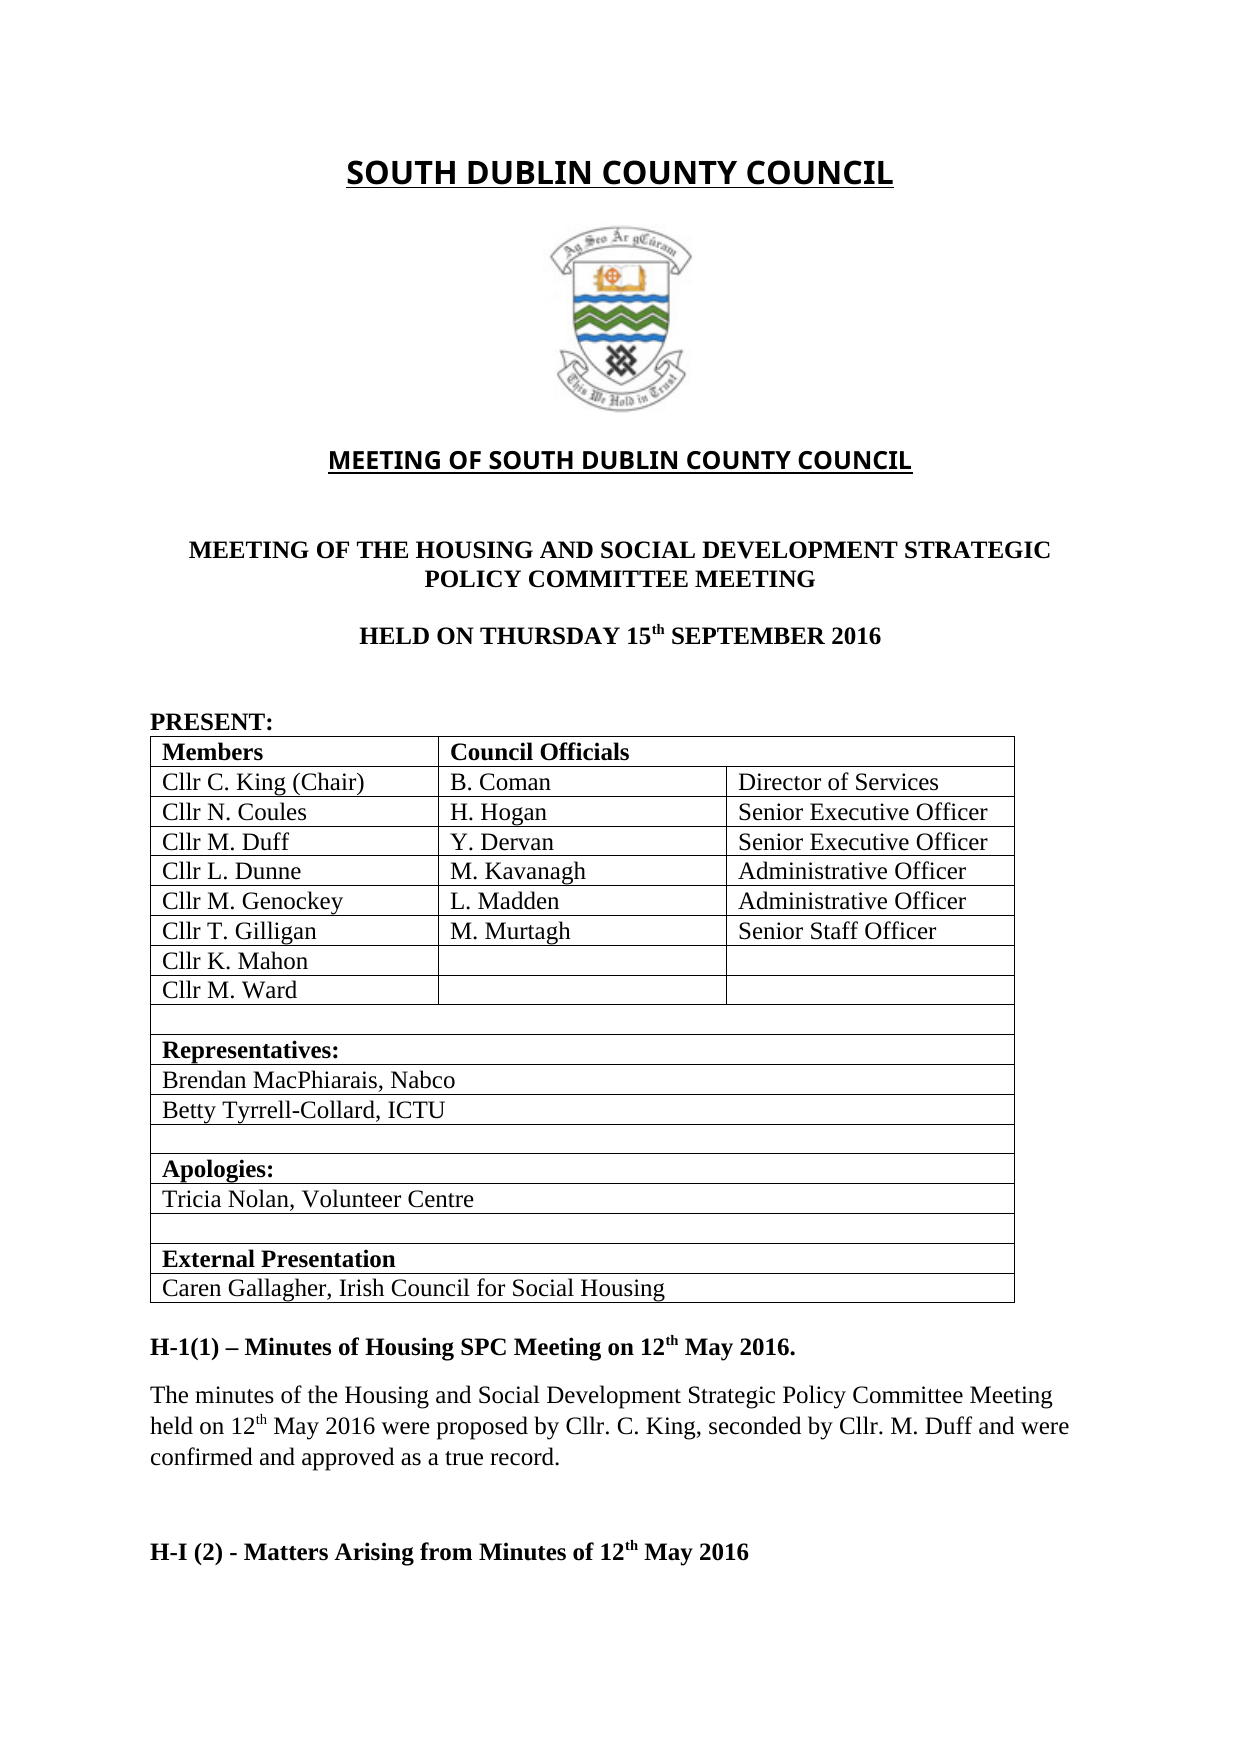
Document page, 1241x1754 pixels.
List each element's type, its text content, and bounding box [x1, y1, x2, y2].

table_cell External Presentation [151, 1244, 1014, 1272]
table_cell Senior Executive Officer [727, 827, 1014, 855]
table_cell Y. Dervan [439, 827, 726, 855]
table_cell Administrative Officer [727, 856, 1014, 885]
table_cell [151, 1214, 1014, 1243]
text PRESENT: [150, 707, 1090, 736]
table_cell Senior Staff Officer [727, 916, 1014, 945]
table_cell Senior Executive Officer [727, 797, 1014, 826]
table_cell [439, 946, 726, 974]
table_cell Cllr M. Genockey [151, 886, 438, 915]
picture [542, 223, 698, 414]
table_cell Betty Tyrrell-Collard, ICTU [151, 1095, 1014, 1123]
table_header Members [151, 737, 438, 766]
table_cell [151, 1125, 1014, 1153]
table_cell Cllr N. Coules [151, 797, 438, 826]
table_cell Apologies: [151, 1154, 1014, 1183]
table_cell [727, 976, 1014, 1004]
table_cell Cllr T. Gilligan [151, 916, 438, 945]
table_cell Cllr L. Dunne [151, 856, 438, 885]
table_cell M. Kavanagh [439, 856, 726, 885]
table_cell Director of Services [727, 767, 1014, 796]
text SOUTH COUNTY COUNCIL [150, 150, 1090, 194]
table_cell Administrative Officer [727, 886, 1014, 915]
text H-I (2) - Matters Arising from Minutes of 12th May 2016 [150, 1537, 1090, 1566]
table_cell [439, 976, 726, 1004]
text MEETING OF THE HOUSING AND SOCIAL DEVELOPMENT STRATEGIC POLICY COMMITTEE MEETING [150, 535, 1090, 592]
table_cell Representatives: [151, 1035, 1014, 1064]
table_cell Caren Gallagher, Irish Council for Social Housing [151, 1274, 1014, 1302]
text MEETING OF SOUTH COUNTY COUNCIL [150, 443, 1090, 477]
table_cell Brendan MacPhiarais, Nabco [151, 1065, 1014, 1094]
table_cell Cllr M. Duff [151, 827, 438, 855]
table_cell M. Murtagh [439, 916, 726, 945]
text The minutes of the Housing and Social Development Strategic Policy Committee Meeting held on 12th May 2016 were proposed by Cllr. C. King, seconded by Cllr. M. Duff and were confirmed and approved as a true record. [150, 1380, 1090, 1471]
table_cell Tricia Nolan, Volunteer Centre [151, 1184, 1014, 1213]
table_cell B. Coman [439, 767, 726, 796]
table_cell [727, 946, 1014, 974]
table_cell Cllr M. Ward [151, 976, 438, 1004]
text H-1(1) – Minutes of Housing SPC Meeting on 12th May 2016. [150, 1332, 1090, 1361]
text HELD ON THURSDAY 15th SEPTEMBER 2016 [150, 621, 1090, 650]
table_header Council Officials [439, 737, 1014, 766]
table_cell [151, 1005, 1014, 1034]
table_cell L. Madden [439, 886, 726, 915]
table_cell H. Hogan [439, 797, 726, 826]
table_cell Cllr C. King (Chair) [151, 767, 438, 796]
table_cell Cllr K. Mahon [151, 946, 438, 974]
